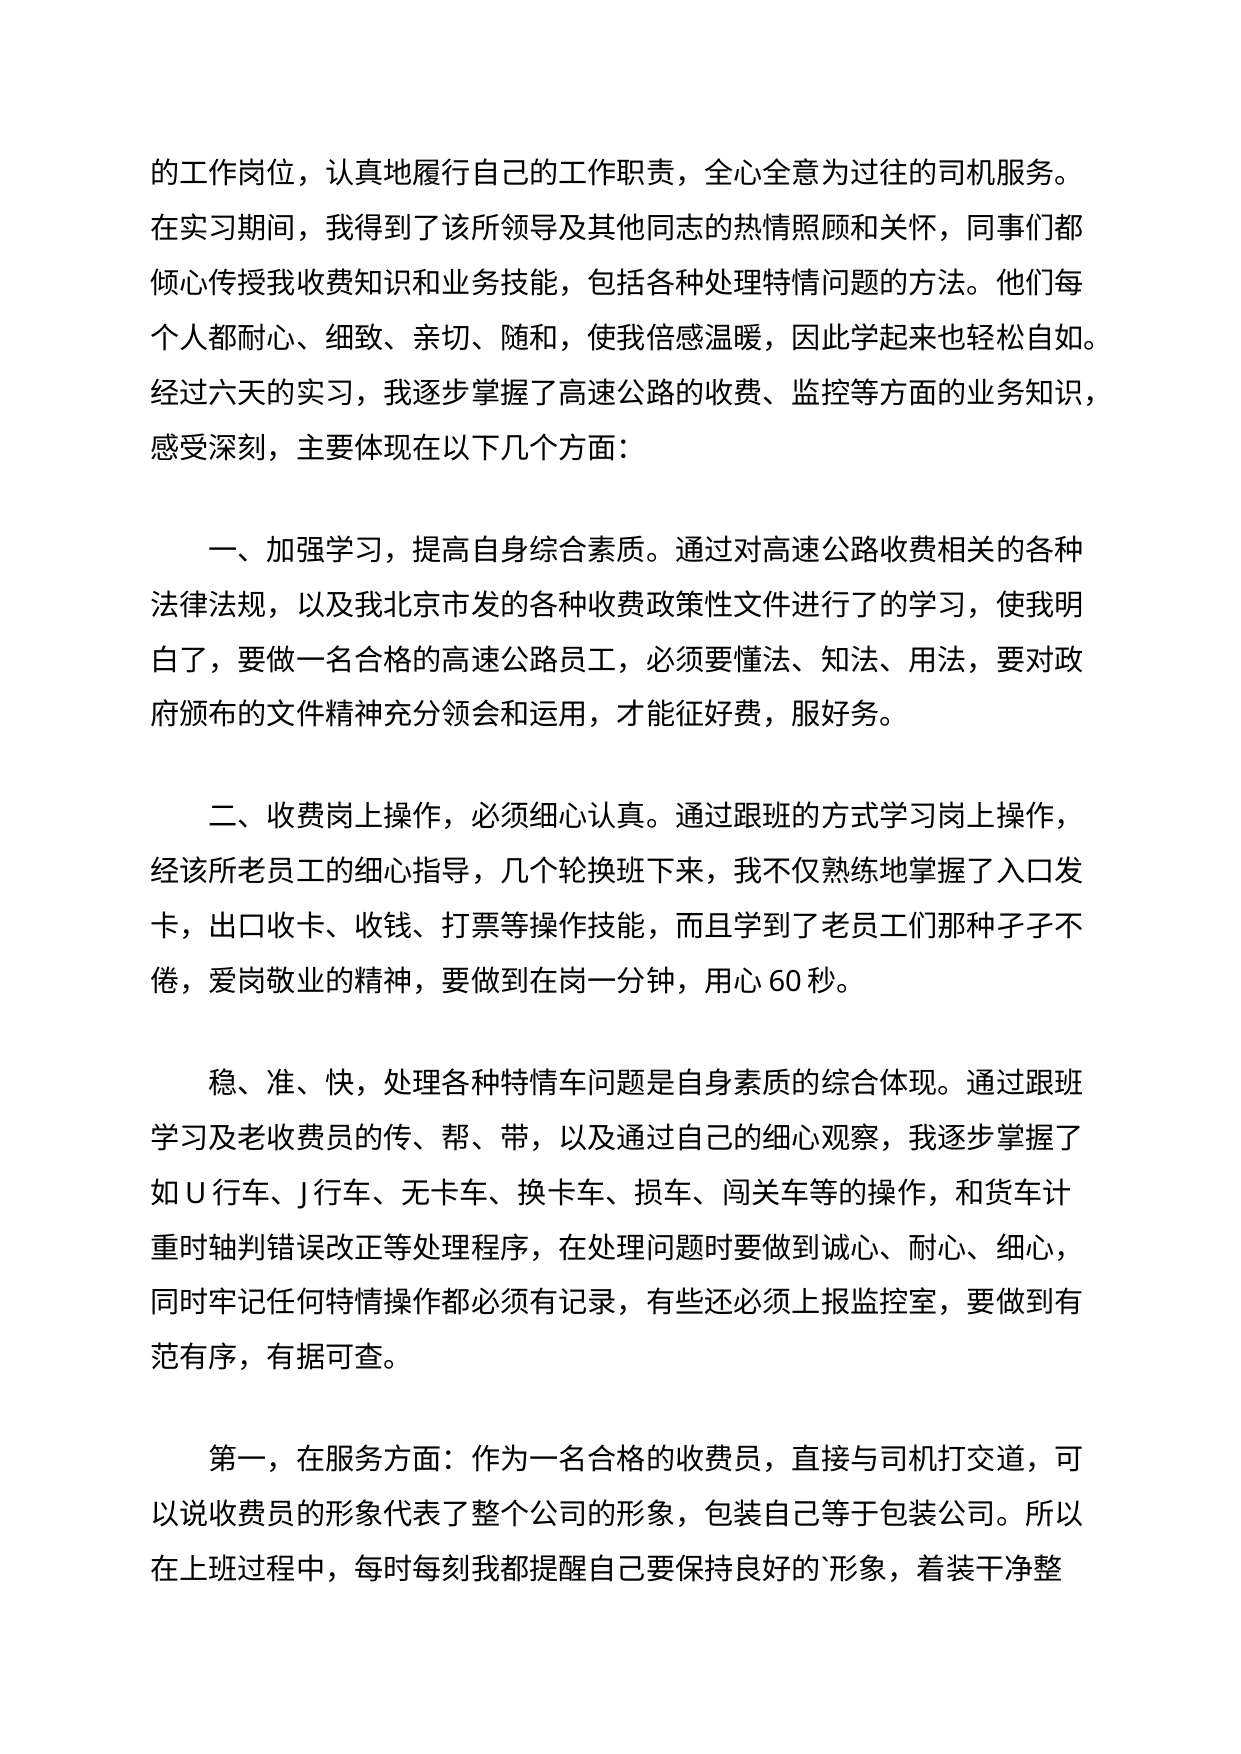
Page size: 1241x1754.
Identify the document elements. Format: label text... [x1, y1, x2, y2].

text 一、加强学习，提高自身综合素质。通过对高速公路收费相关的各种法律法规，以及我北京市发的各种收费政策性文件进行了的学习，使我明白了，要做一名合格的高速公路员工，必须要懂法、知法、用法，要对政府颁布的文件精神充分领会和运用，才能征好费，服好务。 [150, 526, 1090, 733]
text 二、收费岗上操作，必须细心认真。通过跟班的方式学习岗上操作，经该所老员工的细心指导，几个轮换班下来，我不仅熟练地掌握了入口发卡，出口收卡、收钱、打票等操作技能，而且学到了老员工们那种孑孑不倦，爱岗敬业的精神，要做到在岗一分钟，用心60秒。 [150, 793, 1090, 1000]
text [150, 1436, 1090, 1588]
text 稳、准、快，处理各种特情车问题是自身素质的综合体现。通过跟班学习及老收费员的传、帮、带，以及通过自己的细心观察，我逐步掌握了如U行车、J行车、无卡车、换卡车、损车、闯关车等的操作，和货车计重时轴判错误改正等处理程序，在处理问题时要做到诚心、耐心、细心，同时牢记任何特情操作都必须有记录，有些还必须上报监控室，要做到有范有序，有据可查。 [150, 1059, 1090, 1376]
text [150, 150, 1090, 467]
